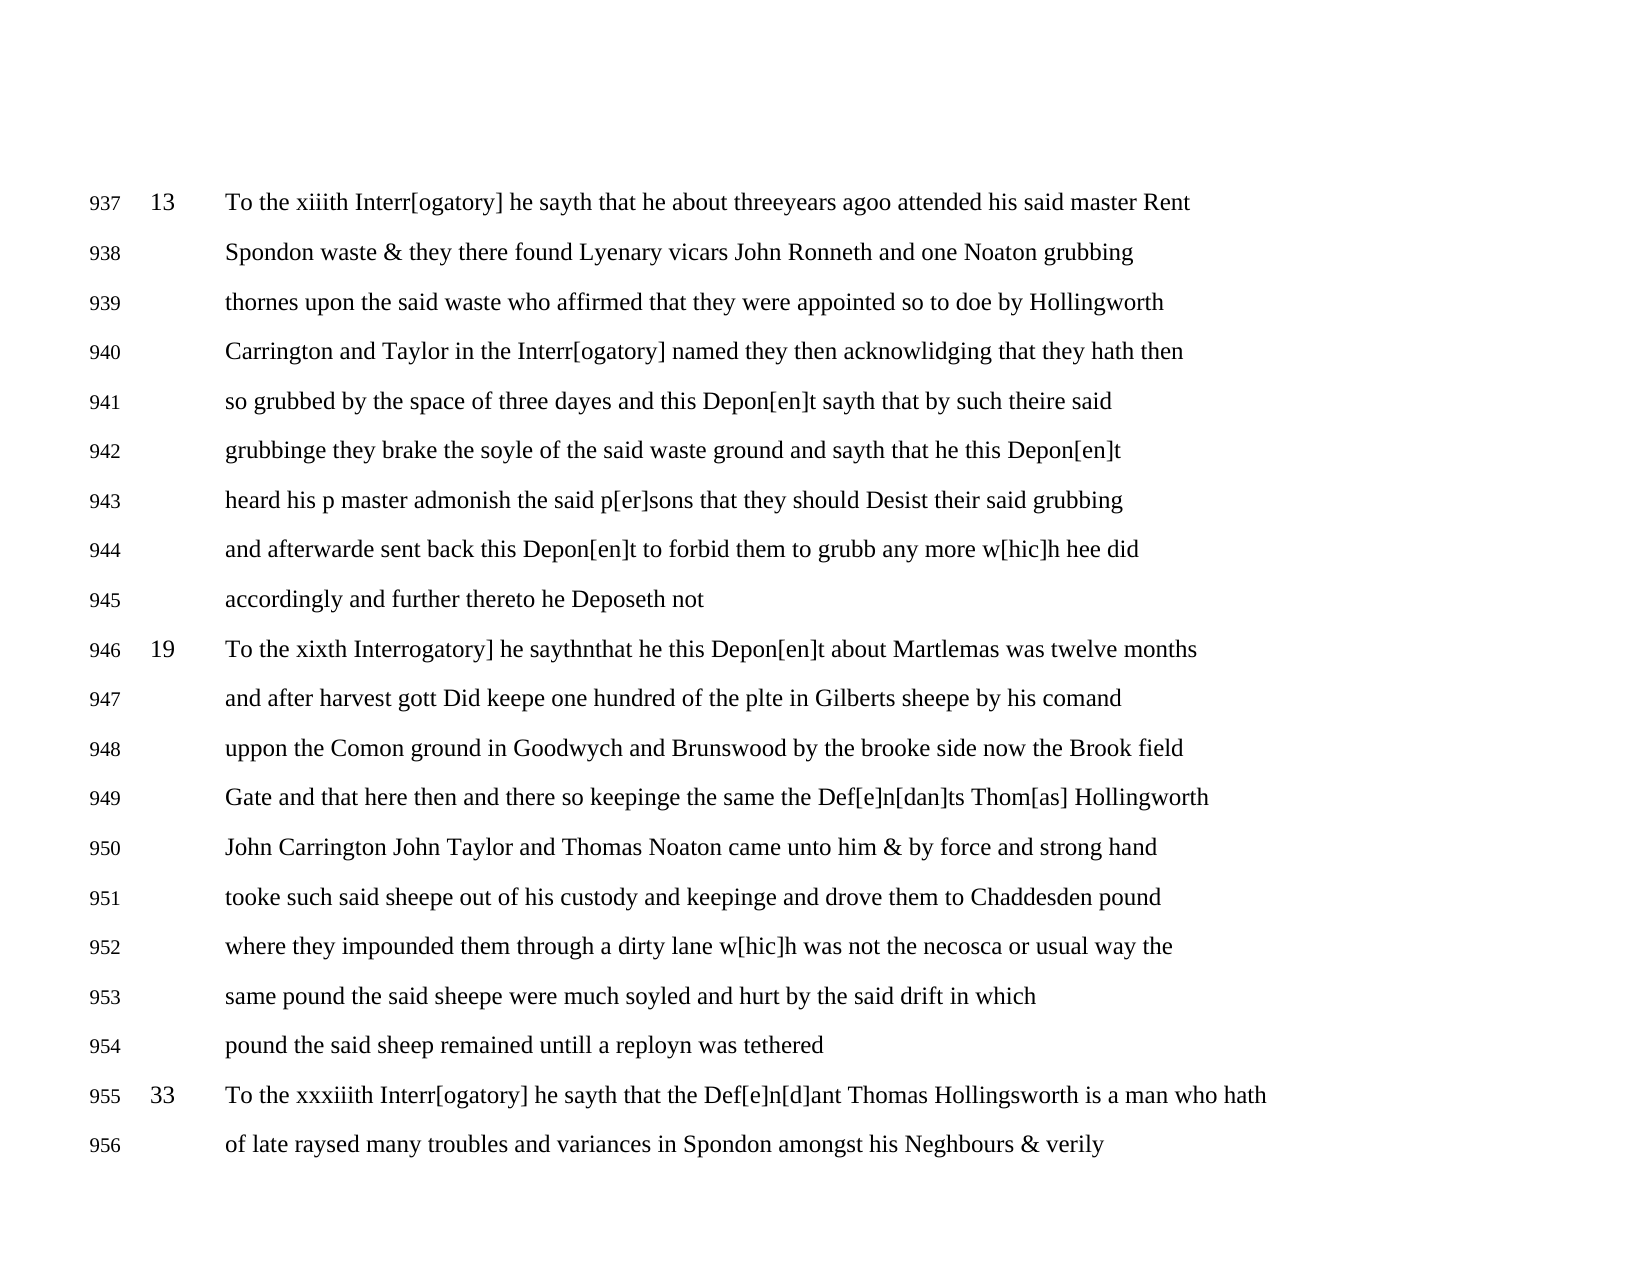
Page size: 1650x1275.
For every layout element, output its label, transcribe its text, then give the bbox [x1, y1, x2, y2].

text and after harvest gott Did keepe one hundred of the plte in Gilberts sheepe by his comand [150, 683, 1624, 712]
text grubbinge they brake the soyle of the said waste ground and sayth that he this Depon[en]t [150, 435, 1624, 464]
text heard his p master admonish the said p[er]sons that they should Desist their said grubbing [150, 485, 1624, 514]
text pound the said sheep remained untill a reployn was tethered [150, 1030, 1624, 1059]
text where they impounded them through a dirty lane w[hic]h was not the necosca or usual way the [150, 931, 1624, 960]
text Spondon waste & they there found Lyenary vicars John Ronneth and one Noaton grubbing [150, 237, 1624, 266]
text accordingly and further thereto he Deposeth not [150, 584, 1624, 613]
text and afterwarde sent back this Depon[en]t to forbid them to grubb any more w[hic]h hee did [150, 534, 1624, 563]
text uppon the Comon ground in Goodwych and Brunswood by the brooke side now the Brook field [150, 733, 1624, 762]
text 33 To the xxxiiith Interr[ogatory] he sayth that the Def[e]n[d]ant Thomas Hollingsworth is a man who hath [150, 1080, 1624, 1109]
text of late raysed many troubles and variances in Spondon amongst his Neghbours & verily [150, 1129, 1624, 1158]
text 19 To the xixth Interrogatory] he saythnthat he this Depon[en]t about Martlemas was twelve months [150, 634, 1624, 662]
text 13 To the xiiith Interr[ogatory] he sayth that he about threeyears agoo attended his said master Rent [150, 187, 1624, 216]
text same pound the said sheepe were much soyled and hurt by the said drift in which [150, 981, 1624, 1009]
text tooke such said sheepe out of his custody and keepinge and drove them to Chaddesden pound [150, 882, 1624, 910]
text thornes upon the said waste who affirmed that they were appointed so to doe by Hollingworth [150, 287, 1624, 315]
text so grubbed by the space of three dayes and this Depon[en]t sayth that by such theire said [150, 386, 1624, 414]
text Carrington and Taylor in the Interr[ogatory] named they then acknowlidging that they hath then [150, 336, 1624, 365]
text John Carrington John Taylor and Thomas Noaton came unto him & by force and strong hand [150, 832, 1624, 861]
text Gate and that here then and there so keepinge the same the Def[e]n[dan]ts Thom[as] Hollingworth [150, 782, 1624, 811]
